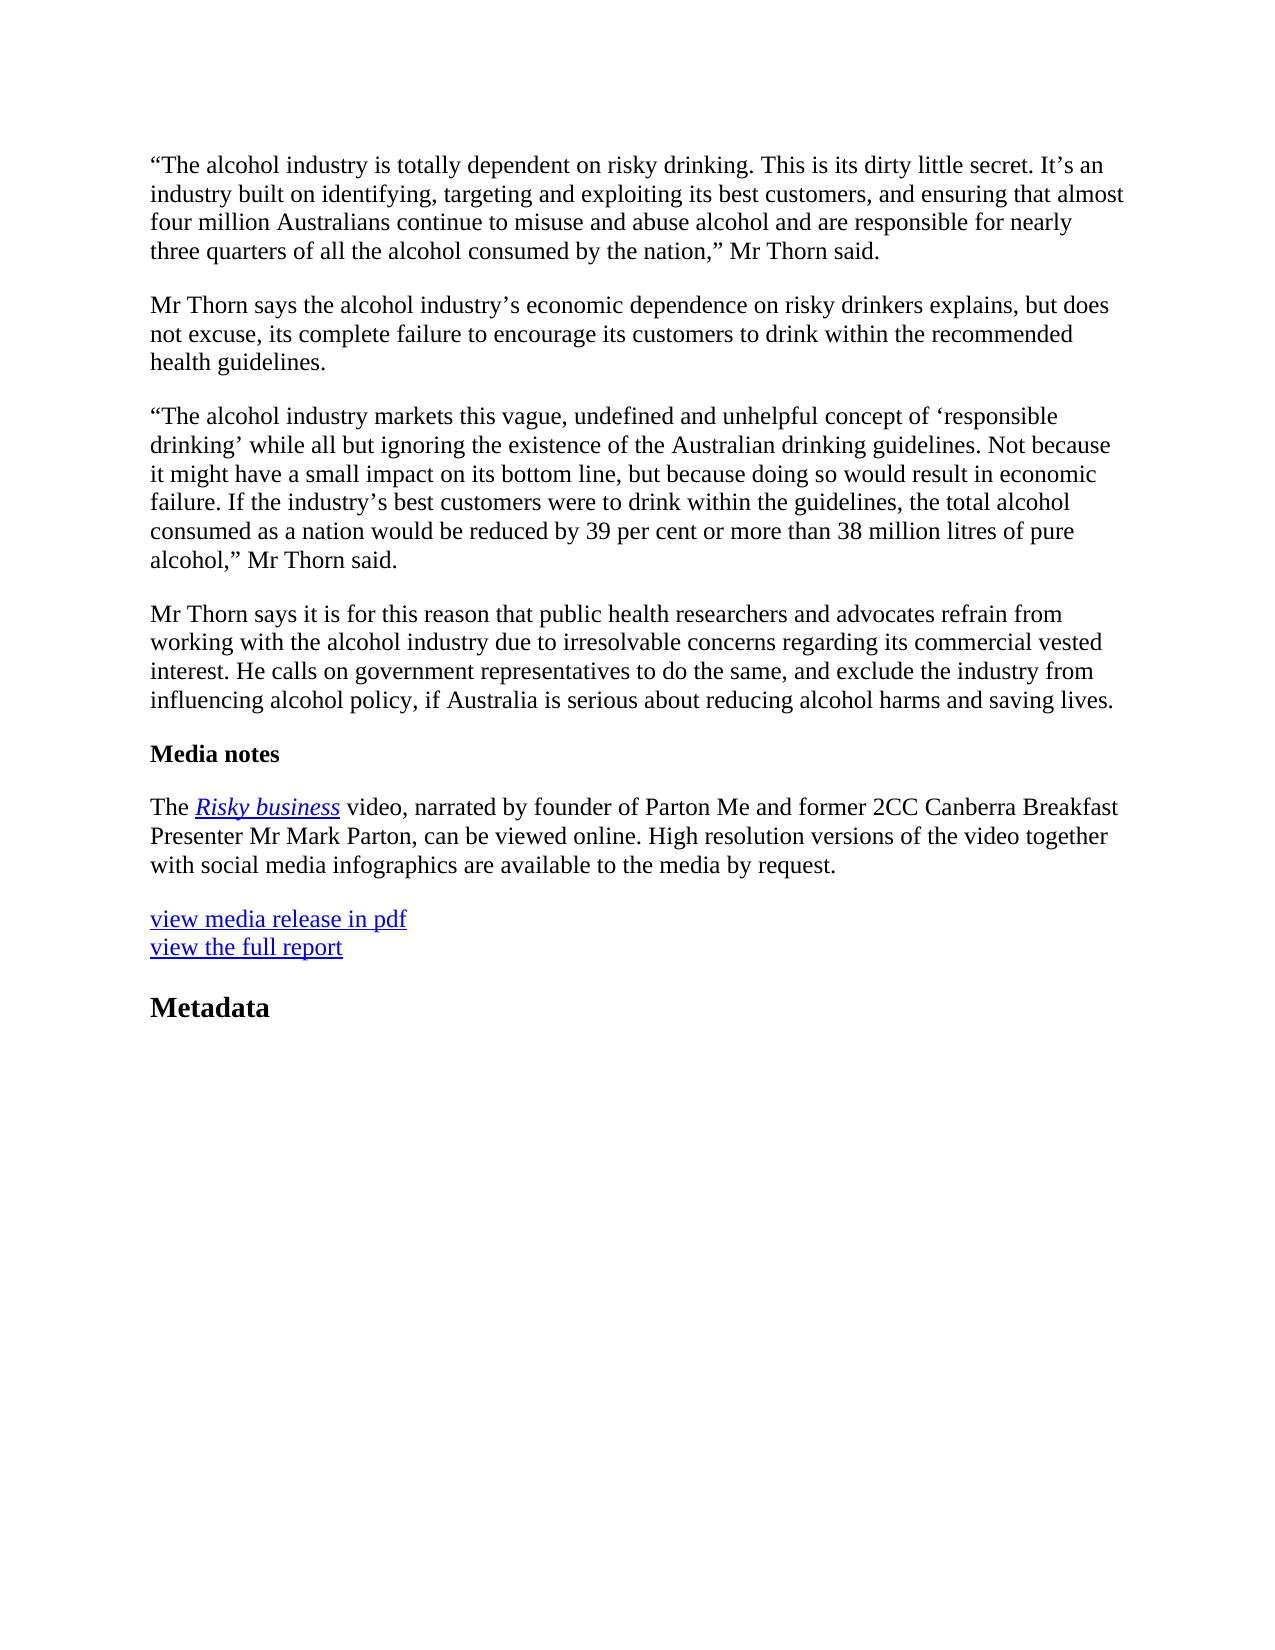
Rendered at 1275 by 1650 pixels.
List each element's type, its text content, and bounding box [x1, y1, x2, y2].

text view media release in pdf [150, 904, 1125, 932]
text Mr Thorn says it is for this reason that public health researchers and advocates refrain from working with the alcohol industry due to irresolvable concerns regarding its commercial vested interest. He calls on government representatives to do the same, and exclude the industry from influencing alcohol policy, if Australia is serious about reducing alcohol harms and saving lives. [150, 599, 1125, 714]
text “The alcohol industry is totally dependent on risky drinking. This is its dirty little secret. It’s an industry built on identifying, targeting and exploiting its best customers, and ensuring that almost four million Australians continue to misuse and abuse alcohol and are responsible for nearly three quarters of all the alcohol consumed by the nation,” Mr Thorn said. [150, 150, 1125, 265]
text Mr Thorn says the alcohol industry’s economic dependence on risky drinkers explains, but does not excuse, its complete failure to encourage its customers to drink within the recommended health guidelines. [150, 290, 1125, 376]
subtitle Metadata [150, 991, 1125, 1024]
text The Risky business video, narrated by founder of Parton Me and former 2CC Canberra Breakfast Presenter Mr Mark Parton, can be viewed online. High resolution versions of the video together with social media infographics are available to the media by request. [150, 792, 1125, 879]
text Media notes [150, 739, 1125, 767]
text “The alcohol industry markets this vague, undefined and unhelpful concept of ‘responsible drinking’ while all but ignoring the existence of the Australian drinking guidelines. Not because it might have a small impact on its bottom line, but because doing so would result in economic failure. If the industry’s best customers were to drink within the guidelines, the total alcohol consumed as a nation would be reduced by 39 per cent or more than 38 million litres of pure alcohol,” Mr Thorn said. [150, 401, 1125, 574]
text view the full report [150, 932, 1125, 961]
